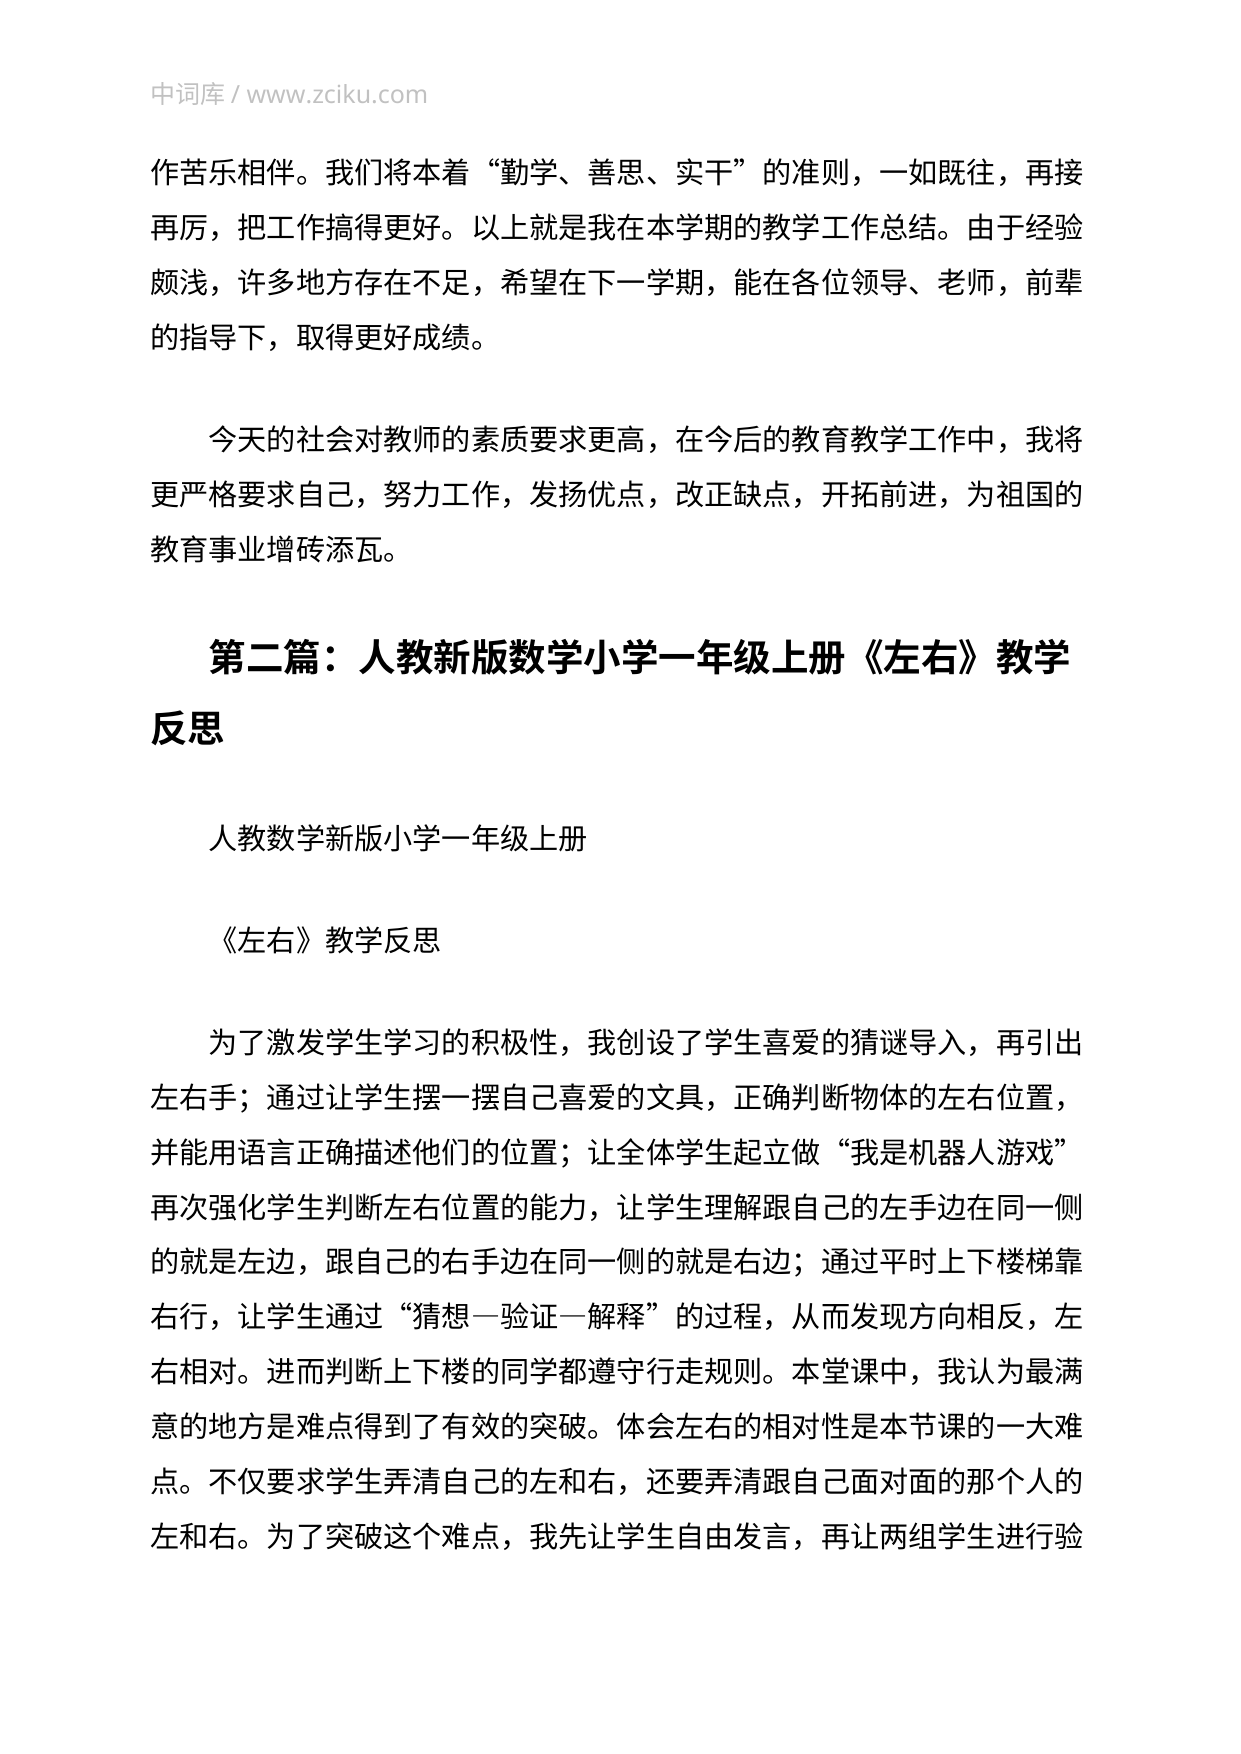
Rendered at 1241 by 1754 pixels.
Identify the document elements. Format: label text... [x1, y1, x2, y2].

text 今天的社会对教师的素质要求更高，在今后的教育教学工作中，我将更严格要求自己，努力工作，发扬优点，改正缺点，开拓前进，为祖国的教育事业增砖添瓦。 [150, 416, 1090, 568]
text 第二篇：人教新版数学小学一年级上册《左右》教学反思 [150, 628, 1090, 753]
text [150, 150, 1090, 357]
text 《左右》教学反思 [150, 918, 1090, 960]
text 人教数学新版小学一年级上册 [150, 816, 1090, 858]
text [150, 1019, 1090, 1556]
